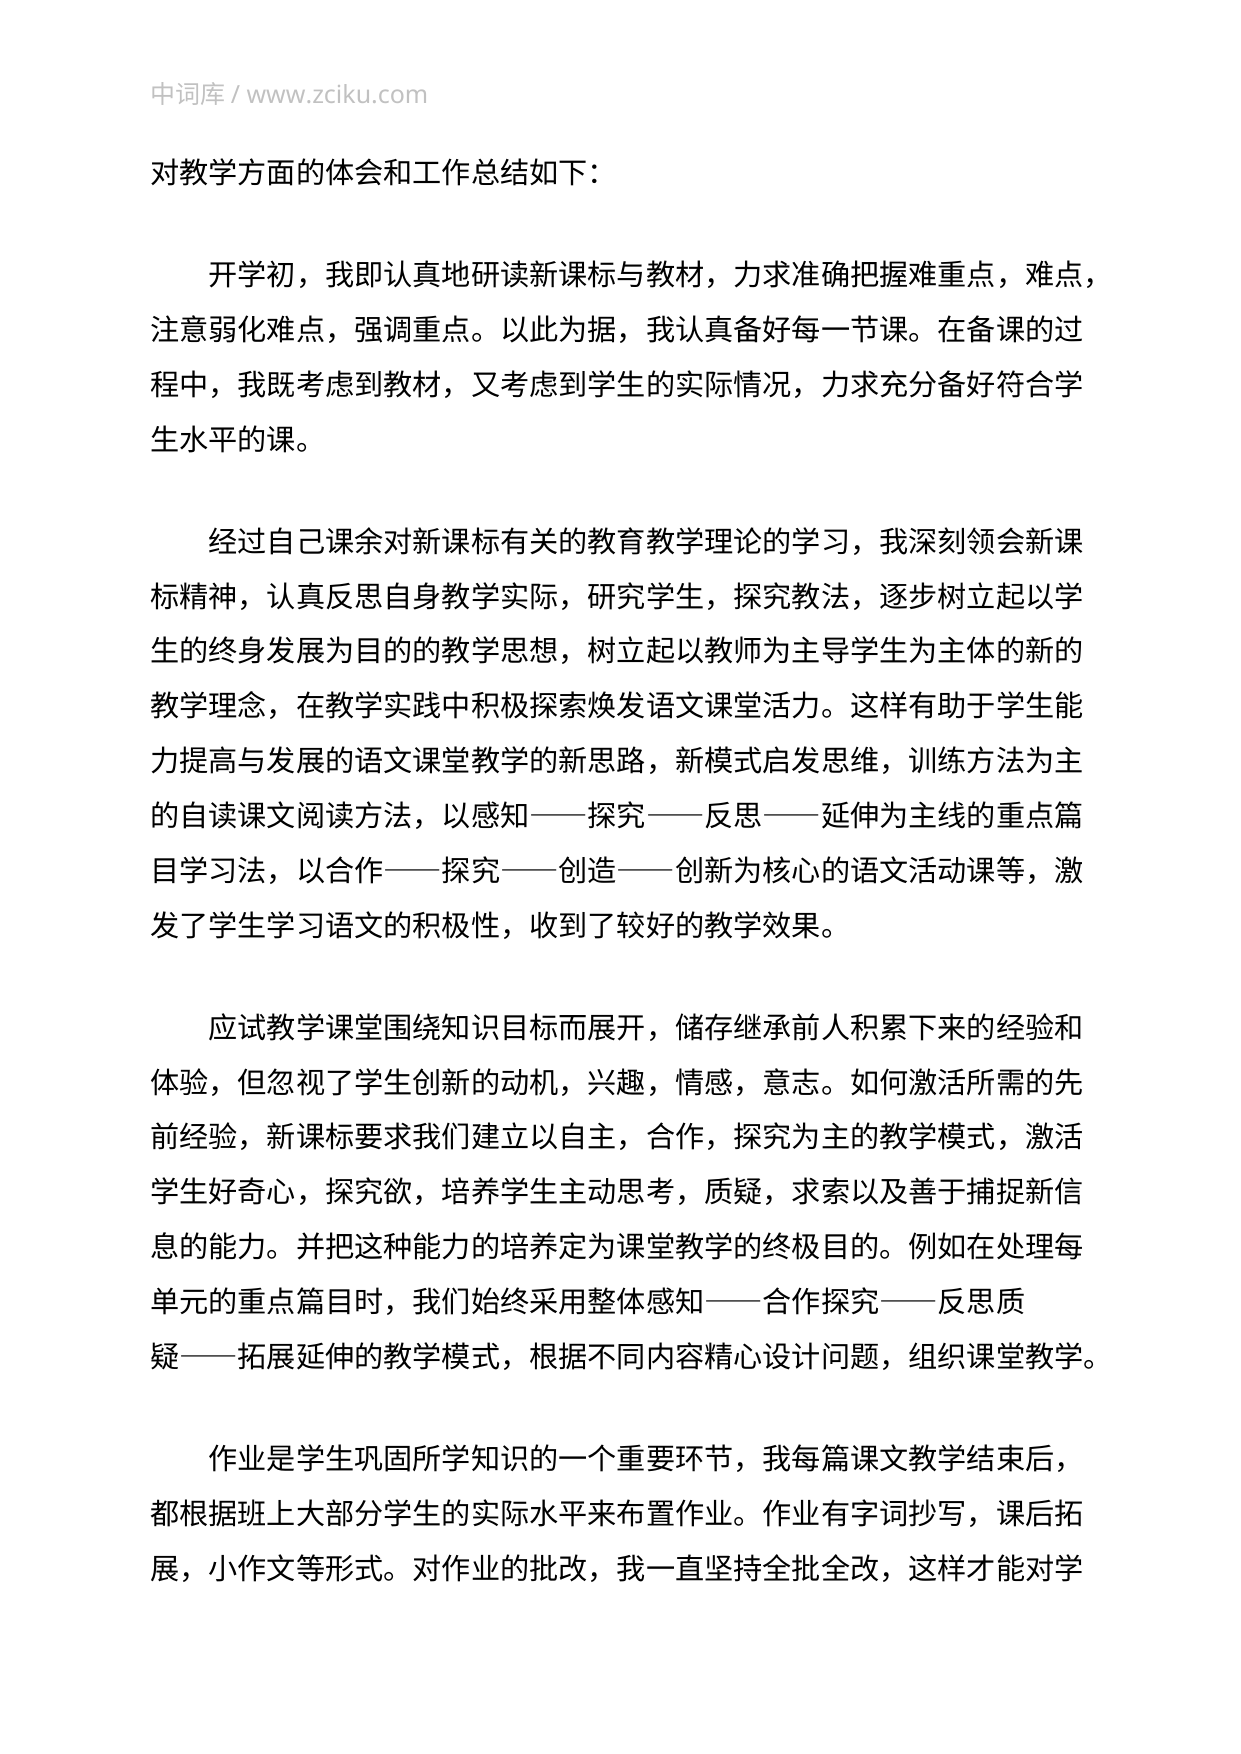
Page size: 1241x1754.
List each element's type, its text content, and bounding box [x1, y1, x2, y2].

text 经过自己课余对新课标有关的教育教学理论的学习，我深刻领会新课标精神，认真反思自身教学实际，研究学生，探究教法，逐步树立起以学生的终身发展为目的的教学思想，树立起以教师为主导学生为主体的新的教学理念，在教学实践中积极探索焕发语文课堂活力。这样有助于学生能力提高与发展的语文课堂教学的新思路，新模式启发思维，训练方法为主的自读课文阅读方法，以感知——探究——反思——延伸为主线的重点篇目学习法，以合作――探究――创造――创新为核心的语文活动课等，激发了学生学习语文的积极性，收到了较好的教学效果。 [150, 518, 1090, 945]
text 开学初，我即认真地研读新课标与教材，力求准确把握难重点，难点，注意弱化难点，强调重点。以此为据，我认真备好每一节课。在备课的过程中，我既考虑到教材，又考虑到学生的实际情况，力求充分备好符合学生水平的课。 [150, 252, 1090, 459]
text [150, 150, 1090, 192]
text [150, 1435, 1090, 1587]
text 应试教学课堂围绕知识目标而展开，储存继承前人积累下来的经验和体验，但忽视了学生创新的动机，兴趣，情感，意志。如何激活所需的先前经验，新课标要求我们建立以自主，合作，探究为主的教学模式，激活学生好奇心，探究欲，培养学生主动思考，质疑，求索以及善于捕捉新信息的能力。并把这种能力的培养定为课堂教学的终极目的。例如在处理每单元的重点篇目时，我们始终采用整体感知――合作探究――反思质疑――拓展延伸的教学模式，根据不同内容精心设计问题，组织课堂教学。 [150, 1004, 1090, 1376]
